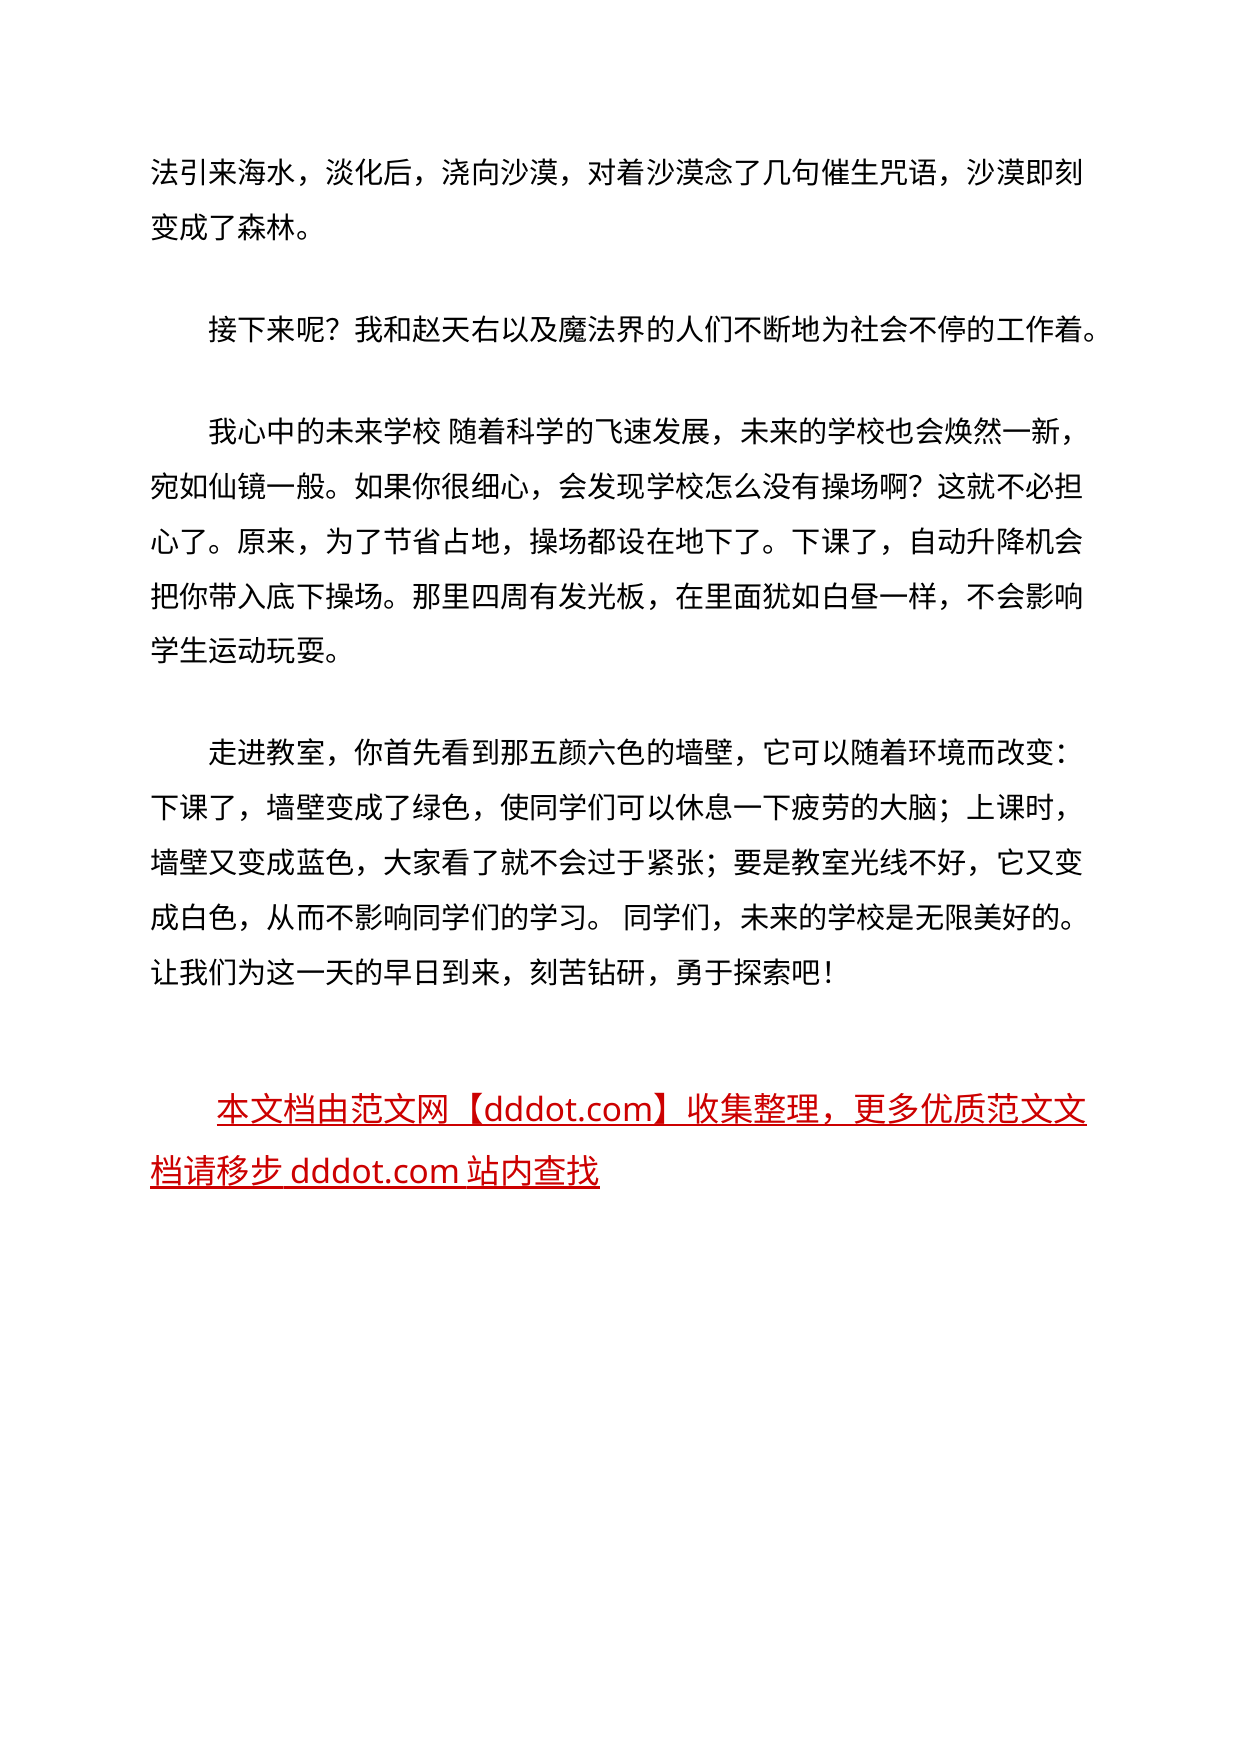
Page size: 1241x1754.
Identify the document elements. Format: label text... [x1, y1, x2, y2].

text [150, 150, 1090, 247]
text 走进教室，你首先看到那五颜六色的墙壁，它可以随着环境而改变：下课了，墙壁变成了绿色，使同学们可以休息一下疲劳的大脑；上课时，墙壁又变成蓝色，大家看了就不会过于紧张；要是教室光线不好，它又变成白色，从而不影响同学们的学习。 同学们，未来的学校是无限美好的。让我们为这一天的早日到来，刻苦钻研，勇于探索吧！ [150, 730, 1090, 992]
text 我心中的未来学校 随着科学的飞速发展，未来的学校也会焕然一新，宛如仙镜一般。如果你很细心，会发现学校怎么没有操场啊？这就不必担心了。原来，为了节省占地，操场都设在地下了。下课了，自动升降机会把你带入底下操场。那里四周有发光板，在里面犹如白昼一样，不会影响学生运动玩耍。 [150, 408, 1090, 670]
text 接下来呢？我和赵天右以及魔法界的人们不断地为社会不停的工作着。 [150, 307, 1090, 349]
text 本文档由范文网【dddot.com】收集整理，更多优质范文文档请移步dddot.com站内查找 [150, 1082, 1090, 1194]
